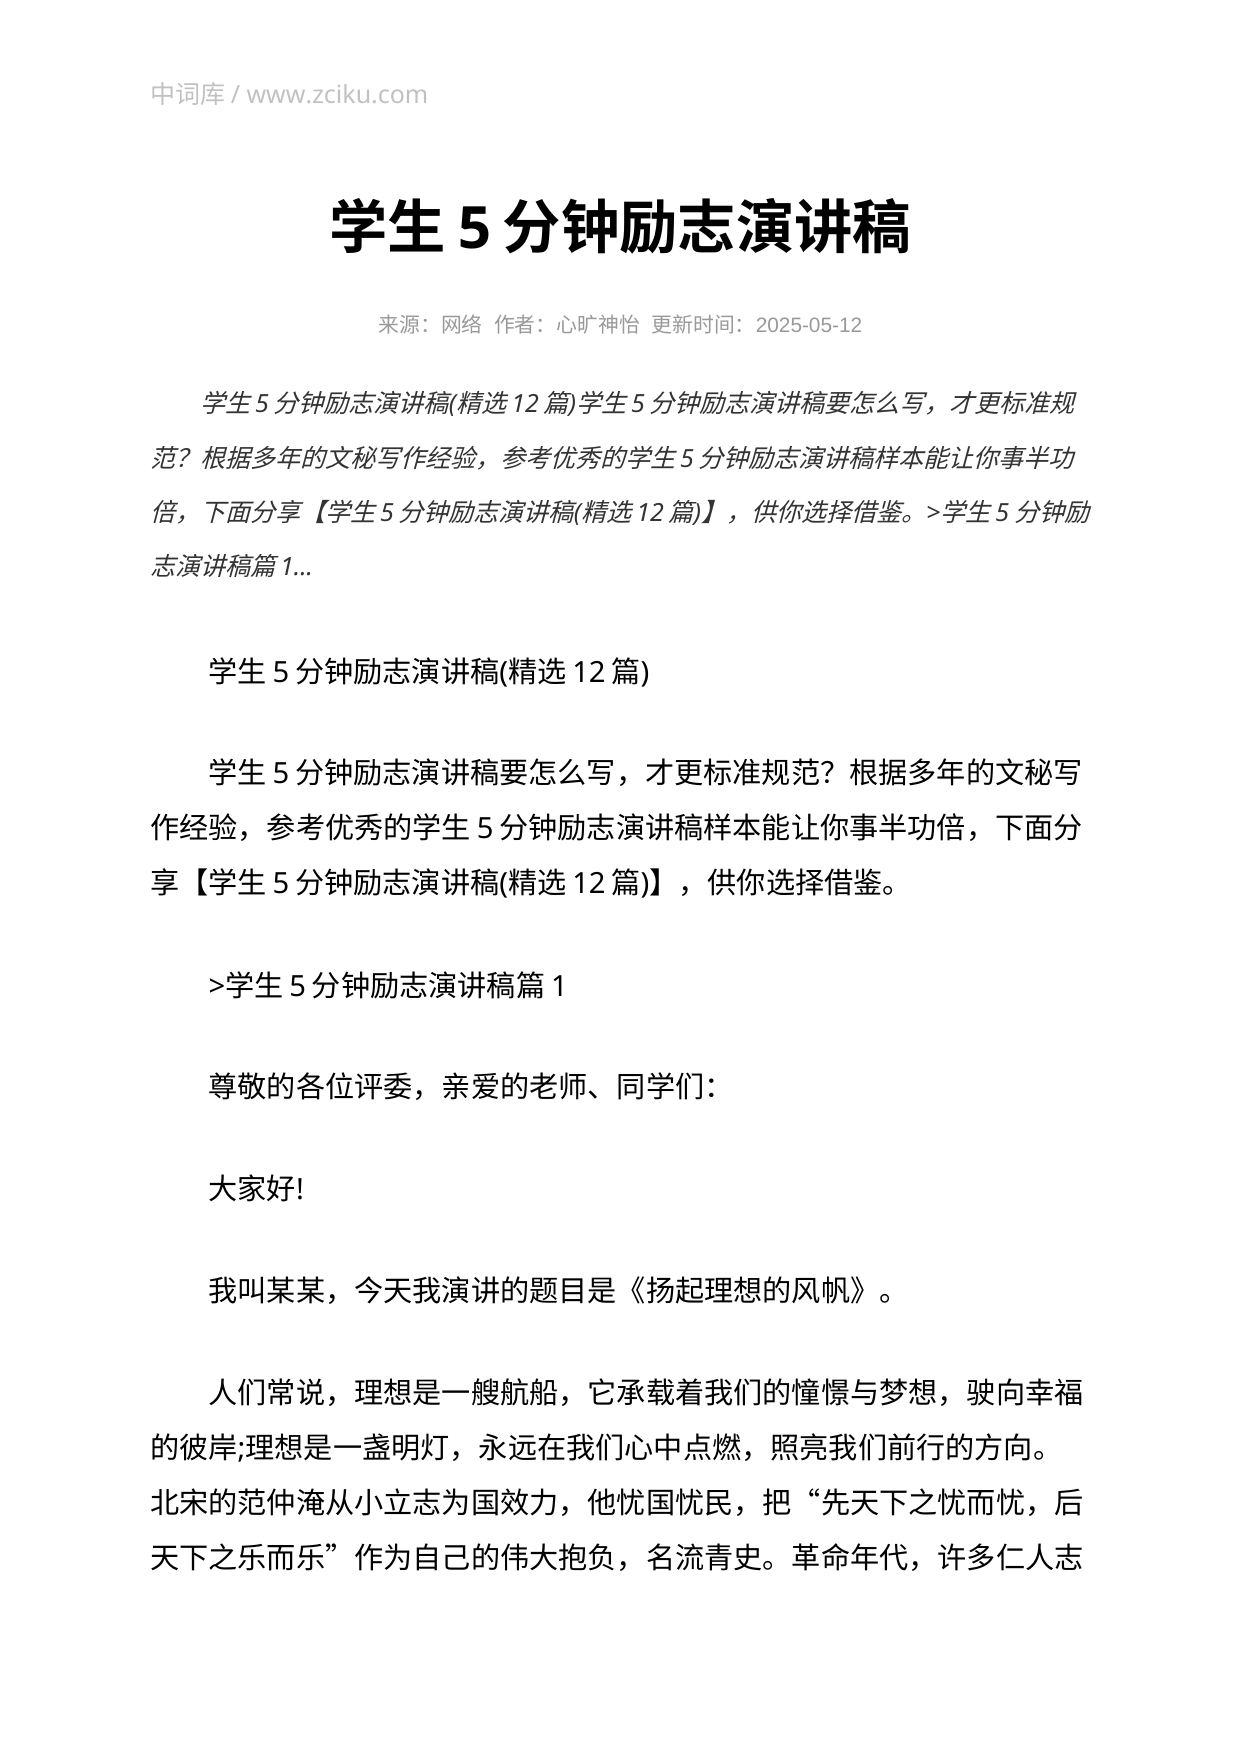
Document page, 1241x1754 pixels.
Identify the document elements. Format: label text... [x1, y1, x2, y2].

text 尊敬的各位评委，亲爱的老师、同学们： [150, 1064, 1090, 1106]
text 学生5分钟励志演讲稿(精选12篇)学生5分钟励志演讲稿要怎么写，才更标准规范？根据多年的文秘写作经验，参考优秀的学生5分钟励志演讲稿样本能让你事半功倍，下面分享【学生5分钟励志演讲稿(精选12篇)】，供你选择借鉴。>学生5分钟励志演讲稿篇1... [150, 384, 1090, 583]
text 大家好! [150, 1166, 1090, 1208]
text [150, 1369, 1090, 1577]
text 学生5分钟励志演讲稿要怎么写，才更标准规范？根据多年的文秘写作经验，参考优秀的学生5分钟励志演讲稿样本能让你事半功倍，下面分享【学生5分钟励志演讲稿(精选12篇)】，供你选择借鉴。 [150, 750, 1090, 902]
subtitle 学生5分钟励志演讲稿 [150, 181, 1090, 266]
text 我叫某某，今天我演讲的题目是《扬起理想的风帆》。 [150, 1268, 1090, 1310]
text 来源：网络 作者：心旷神怡 更新时间：2025-05-12 [150, 313, 1090, 337]
text >学生5分钟励志演讲稿篇1 [150, 962, 1090, 1004]
text 学生5分钟励志演讲稿(精选12篇) [150, 648, 1090, 691]
